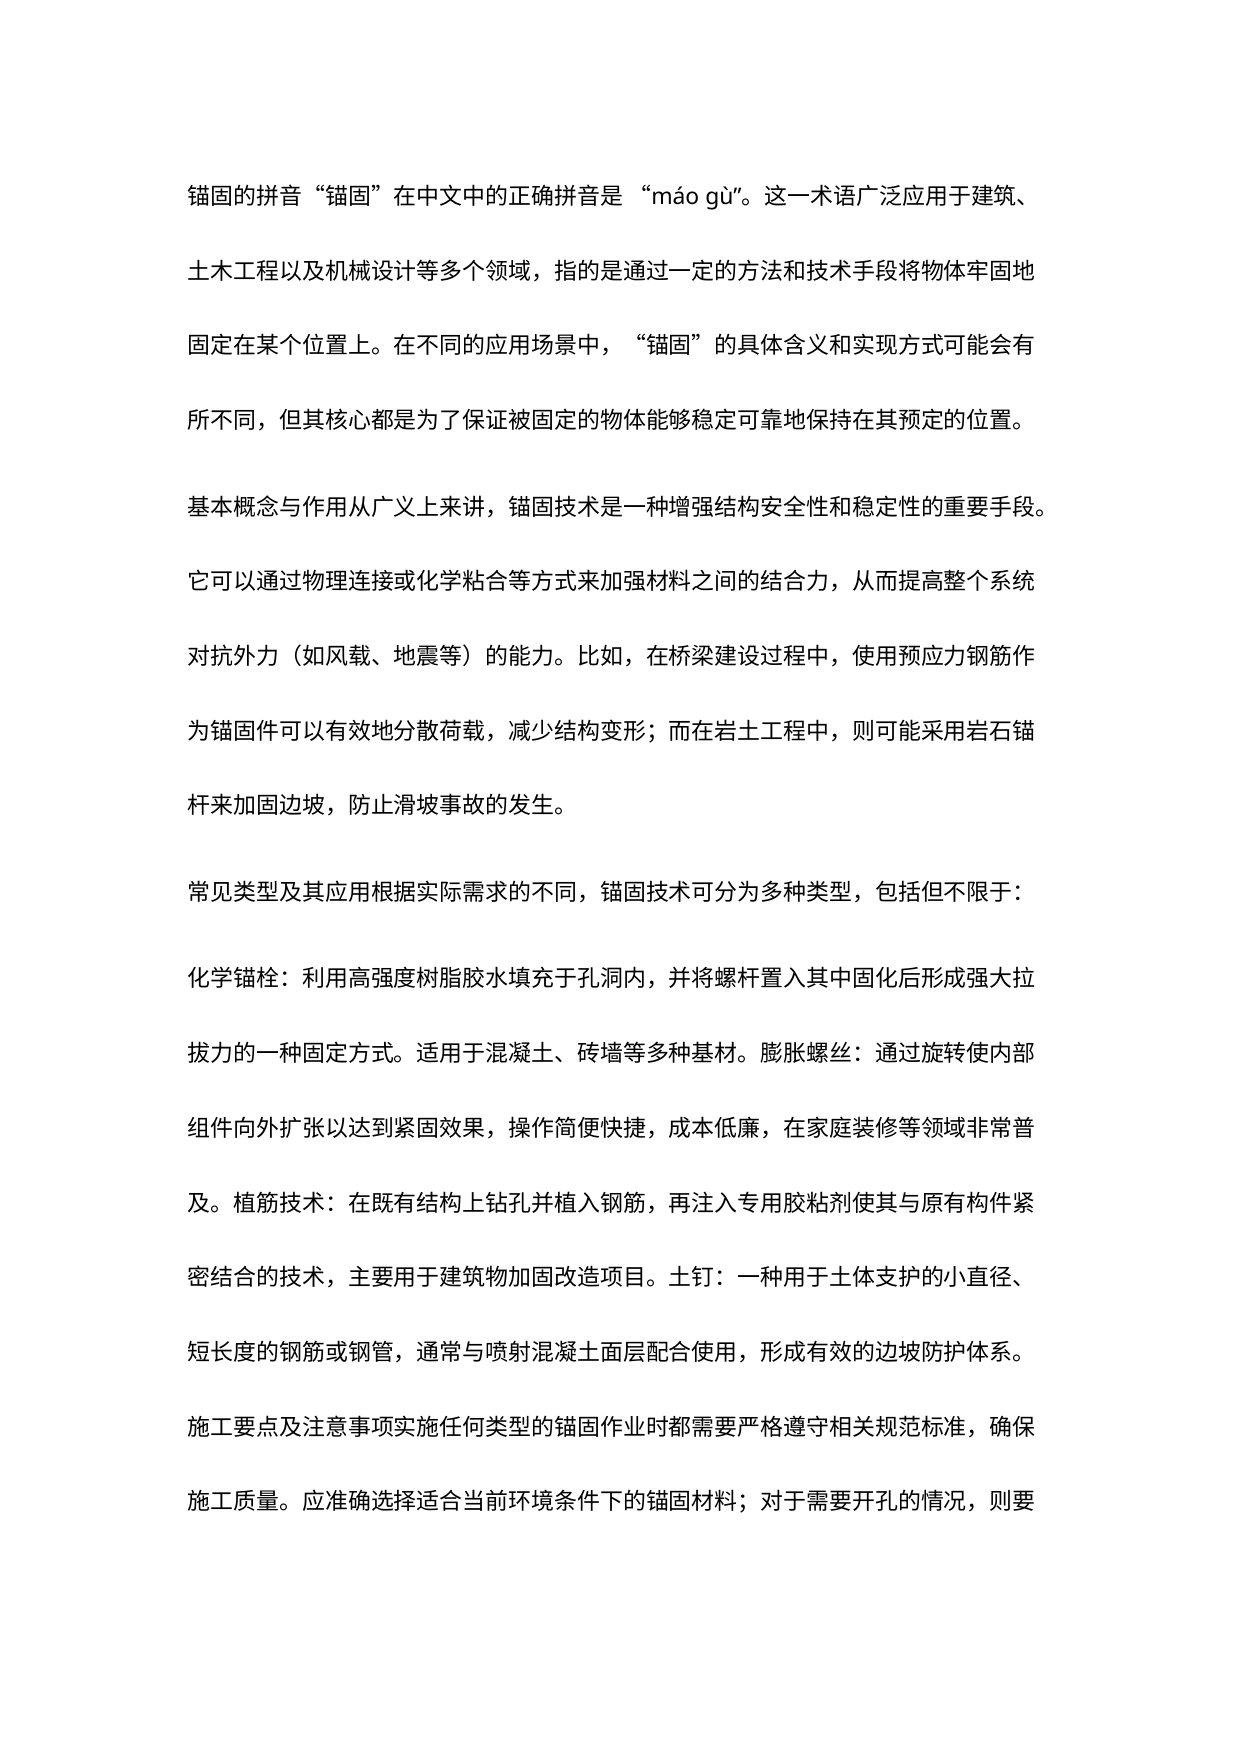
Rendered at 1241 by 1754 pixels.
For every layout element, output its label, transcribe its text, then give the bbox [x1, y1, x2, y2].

text 锚固的拼音“锚固”在中文中的正确拼音是 “máo gù”。这一术语广泛应用于建筑、土木工程以及机械设计等多个领域，指的是通过一定的方法和技术手段将物体牢固地固定在某个位置上。在不同的应用场景中，“锚固”的具体含义和实现方式可能会有所不同，但其核心都是为了保证被固定的物体能够稳定可靠地保持在其预定的位置。 [187, 162, 1053, 451]
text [187, 944, 1053, 1532]
text 常见类型及其应用根据实际需求的不同，锚固技术可分为多种类型，包括但不限于： [187, 858, 1053, 923]
text 基本概念与作用从广义上来讲，锚固技术是一种增强结构安全性和稳定性的重要手段。它可以通过物理连接或化学粘合等方式来加强材料之间的结合力，从而提高整个系统对抗外力（如风载、地震等）的能力。比如，在桥梁建设过程中，使用预应力钢筋作为锚固件可以有效地分散荷载，减少结构变形；而在岩土工程中，则可能采用岩石锚杆来加固边坡，防止滑坡事故的发生。 [187, 473, 1053, 836]
